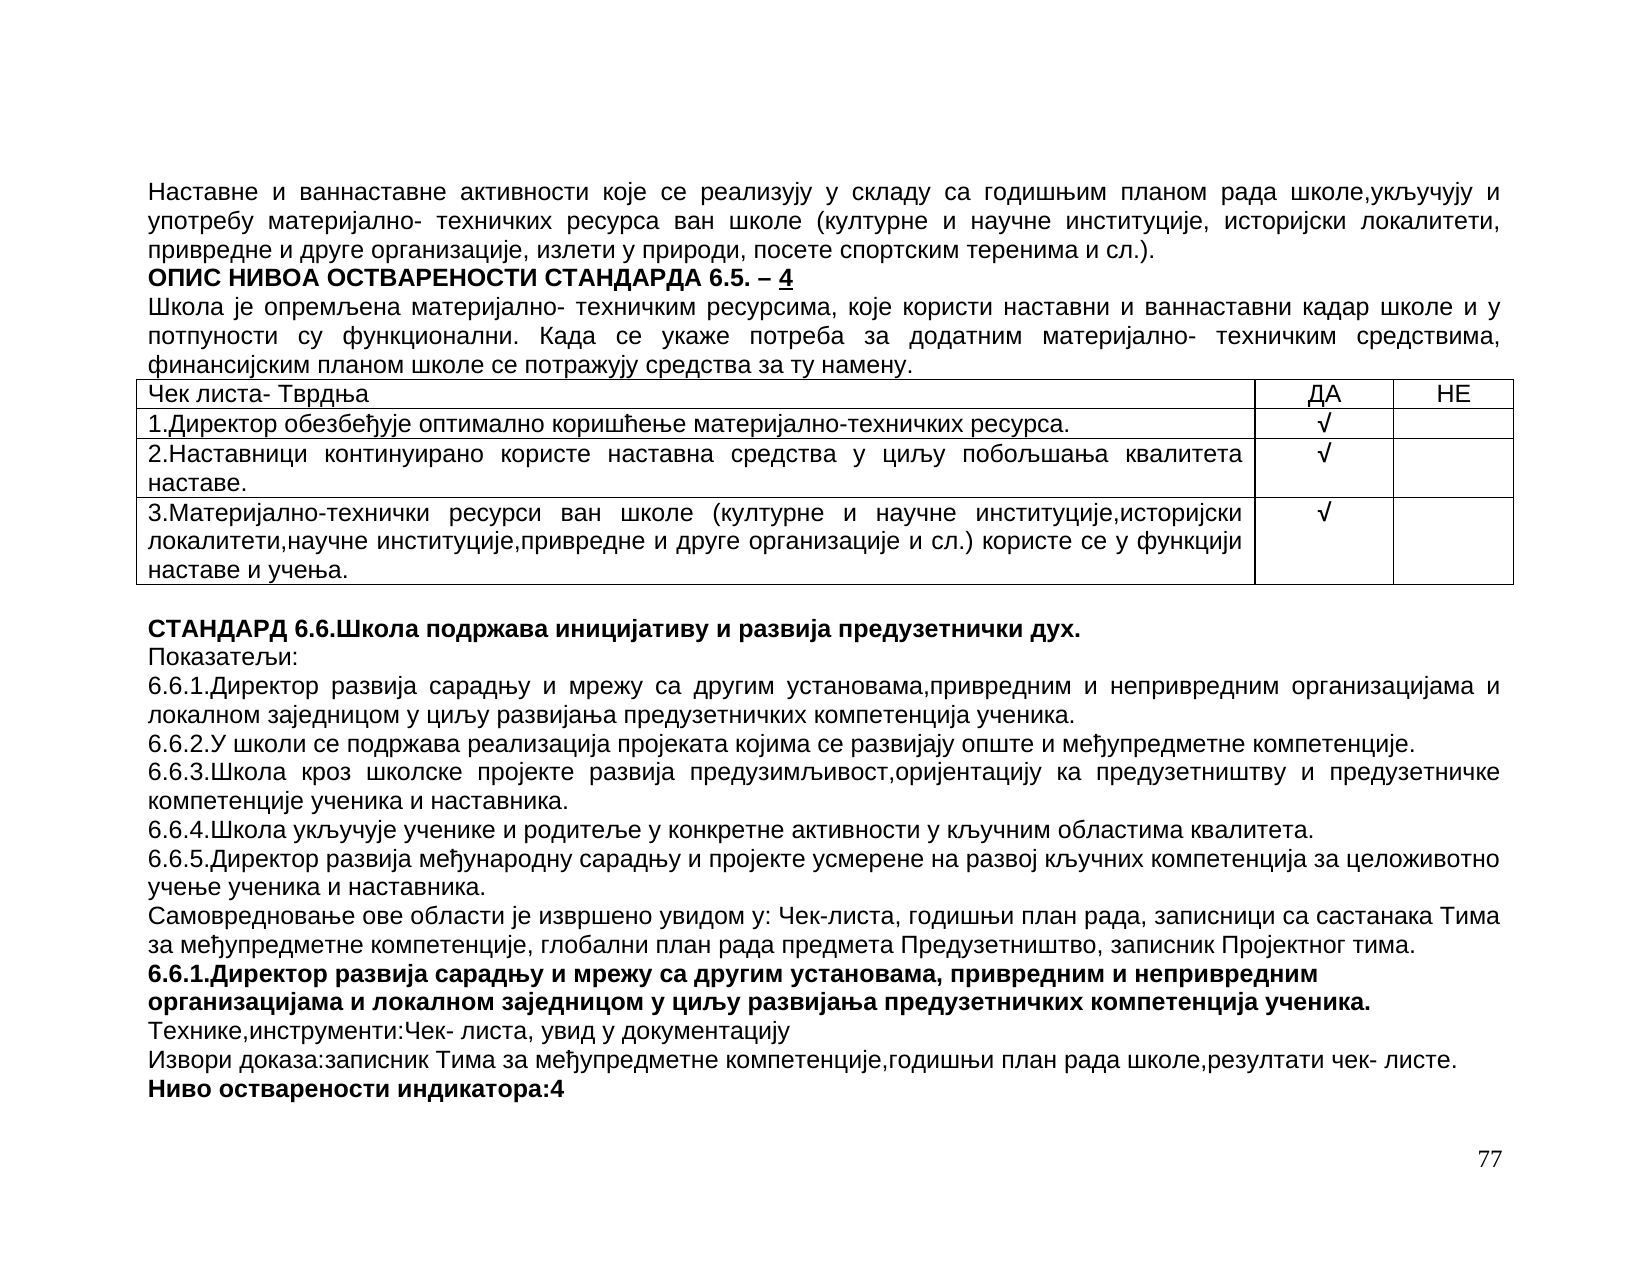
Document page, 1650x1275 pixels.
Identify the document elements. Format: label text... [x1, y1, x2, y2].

table_header Чек листа- Тврдња [137, 380, 1254, 408]
table_header ДА [1256, 380, 1393, 408]
table_cell [1394, 439, 1513, 497]
text Самовредновање ове области је извршено увидом у: Чек-листа, годишњи план рада, записници са састанака Тима за међупредметне компетенције, глобални план рада предмета Предузетништво, записник Пројектног тима. [148, 901, 1502, 959]
text Показатељи: [148, 642, 1502, 671]
text 6.6.4.Школа укључује ученике и родитеље у конкретне активности у кључним областима квалитета. [148, 815, 1502, 844]
text 6.6.3.Школа кроз школске пројекте развија предузимљивост,оријентацију ка предузетништву и предузетничке компетенције ученика и наставника. [148, 757, 1502, 815]
text Технике,инструменти:Чек- листа, увид у документацију [148, 1016, 1502, 1045]
table_cell √ [1256, 409, 1393, 438]
text Наставне и ваннаставне активности које се реализују у складу са годишњим планом рада школе,укључују и употребу материјално- техничких ресурса ван школе (културне и научне институције, историјски локалитети, привредне и друге организације, излети у природи, посете спортским теренима и сл.). [148, 177, 1502, 263]
text ОПИС НИВОА ОСТВАРЕНОСТИ СТАНДАРДА 6.5. – 4 [148, 263, 1502, 292]
table_header НЕ [1394, 380, 1513, 408]
text Извори доказа:записник Тима за међупредметне компетенције,годишњи план рада школе,резултати чек- листе. [148, 1045, 1502, 1074]
table_cell [1394, 498, 1513, 584]
table_cell 1.Директор обезбеђује оптимално коришћење материјално-техничких ресурса. [137, 409, 1254, 438]
table_cell 2.Наставници континуирано користе наставна средства у циљу побољшања квалитета наставе. [137, 439, 1254, 497]
text СТАНДАРД 6.6.Школа подржава иницијативу и развија предузетнички дух. [148, 614, 1502, 642]
text 6.6.2.У школи се подржава реализација пројеката којима се развијају опште и међупредметне компетенције. [148, 729, 1502, 757]
text 6.6.1.Директор развија сарадњу и мрежу са другим установама, привредним и непривредним организацијама и локалном заједницом у циљу развијања предузетничких компетенција ученика. [148, 959, 1502, 1016]
text Школа је опремљена материјално- техничким ресурсима, које користи наставни и ваннаставни кадар школе и у потпуности су функционални. Када се укаже потреба за додатним материјално- техничким средствима, финансијским планом школе се потражују средства за ту намену. [148, 292, 1502, 378]
table_cell √ [1256, 498, 1393, 584]
table_cell √ [1256, 439, 1393, 497]
text Ниво остварености индикатора:4 [148, 1074, 1502, 1102]
table_cell [1394, 409, 1513, 438]
text 6.6.1.Директор развија сарадњу и мрежу са другим установама,привредним и непривредним организацијама и локалном заједницом у циљу развијања предузетничких компетенција ученика. [148, 671, 1502, 729]
text 6.6.5.Директор развија међународну сарадњу и пројекте усмерене на развој кључних компетенција за целоживотно учење ученика и наставника. [148, 844, 1502, 901]
table_cell 3.Материјално-технички ресурси ван школе (културне и научне институције,историјски локалитети,научне институције,привредне и друге организације и сл.) користе се у функцији наставе и учења. [137, 498, 1254, 584]
